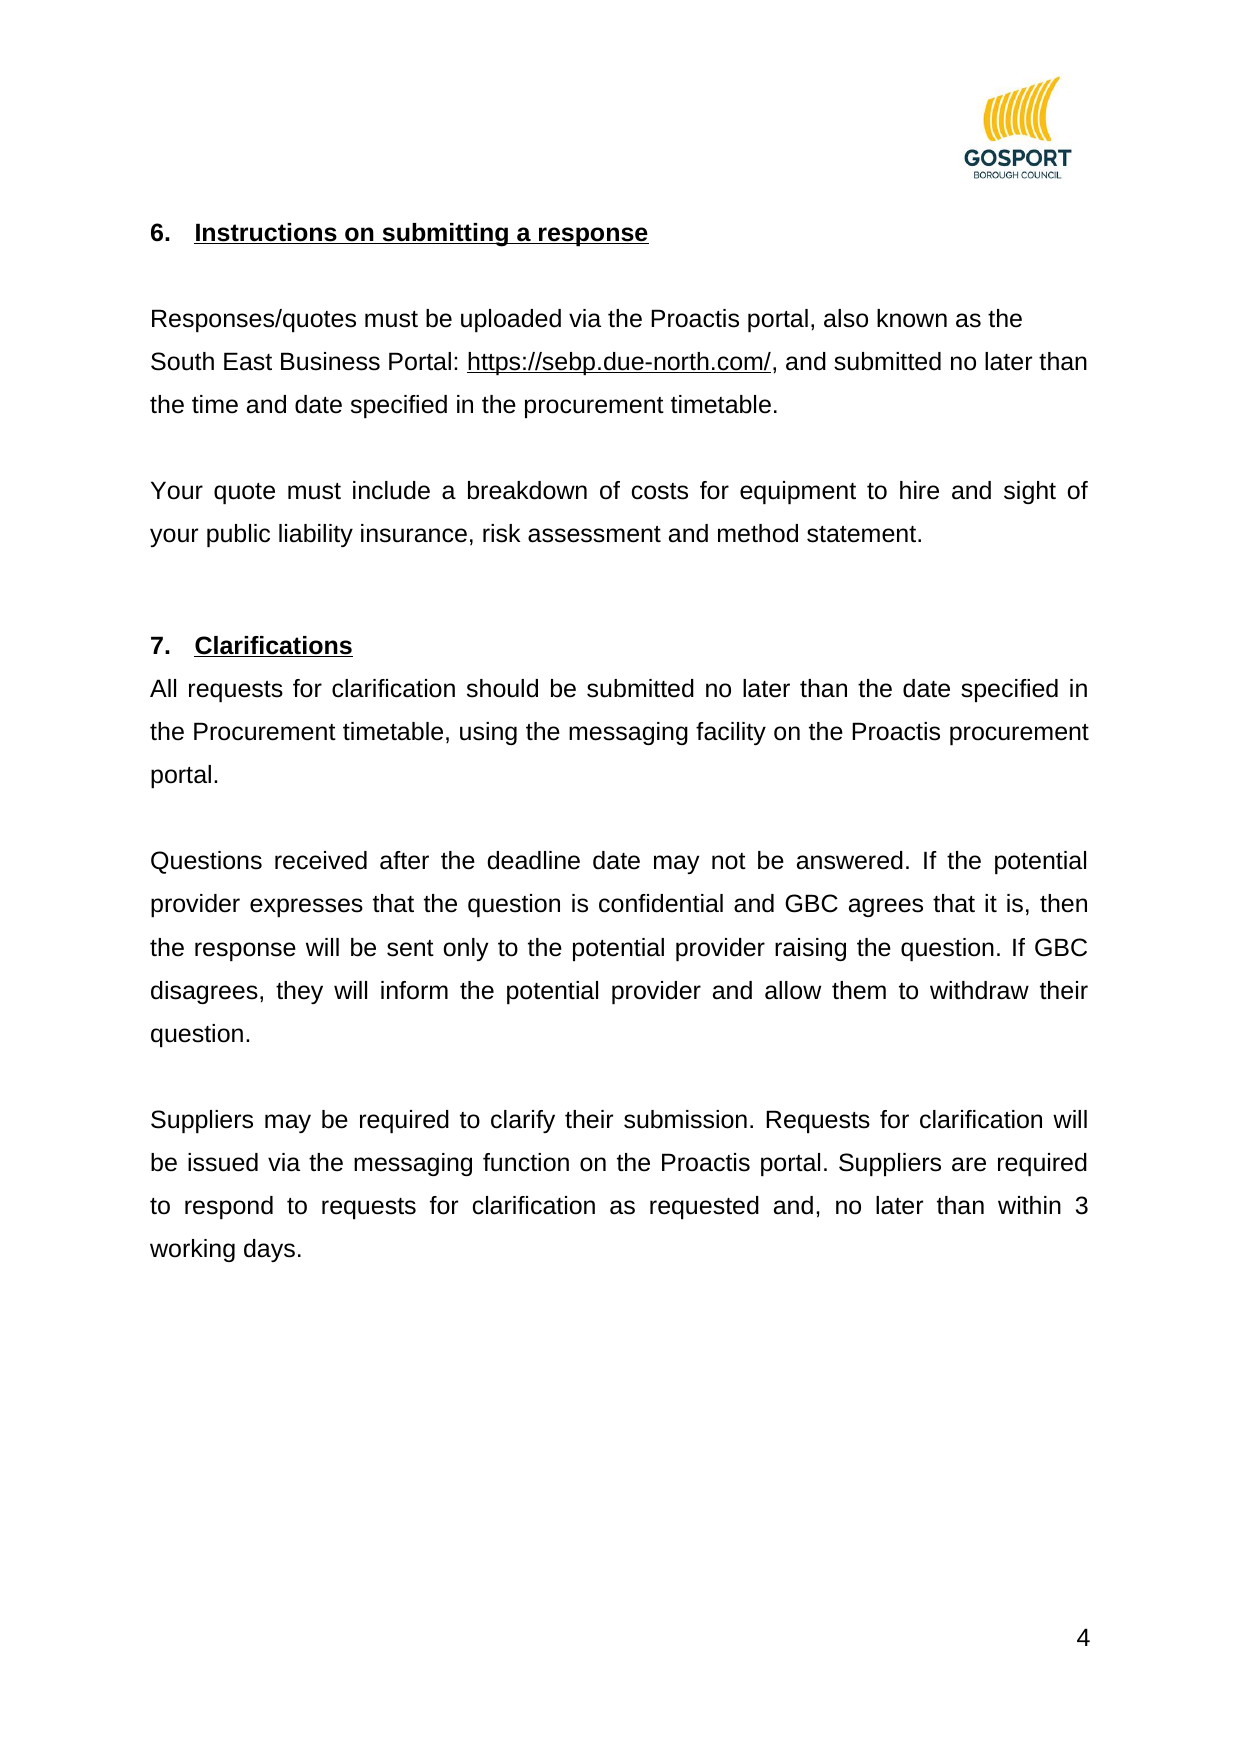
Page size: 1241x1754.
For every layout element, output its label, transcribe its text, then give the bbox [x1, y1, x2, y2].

text All requests for clarification should be submitted no later than the date specified in the Procurement timetable, using the messaging facility on the Proactis procurement portal. [150, 674, 1090, 789]
subtitle Clarifications [150, 631, 1090, 659]
text Suppliers may be required to clarify their submission. Requests for clarification will be issued via the messaging function on the Proactis portal. Suppliers are required to respond to requests for clarification as requested and, no later than within 3 working days. [150, 1105, 1090, 1263]
text Your quote must include a breakdown of costs for equipment to hire and sight of your public liability insurance, risk assessment and method statement. [150, 476, 1090, 548]
text Responses/quotes must be uploaded via the Proactis portal, also known as the South East Business Portal: https://sebp.due-north.com/, and submitted no later than the time and date specified in the procurement timetable. [150, 304, 1090, 419]
text Questions received after the deadline date may not be answered. If the potential provider expresses that the question is confidential and GBC agrees that it is, then the response will be sent only to the potential provider raising the question. If GBC disagrees, they will inform the potential provider and allow them to withdraw their question. [150, 846, 1090, 1048]
picture [951, 73, 1091, 193]
subtitle Instructions on submitting a response [150, 218, 1090, 246]
